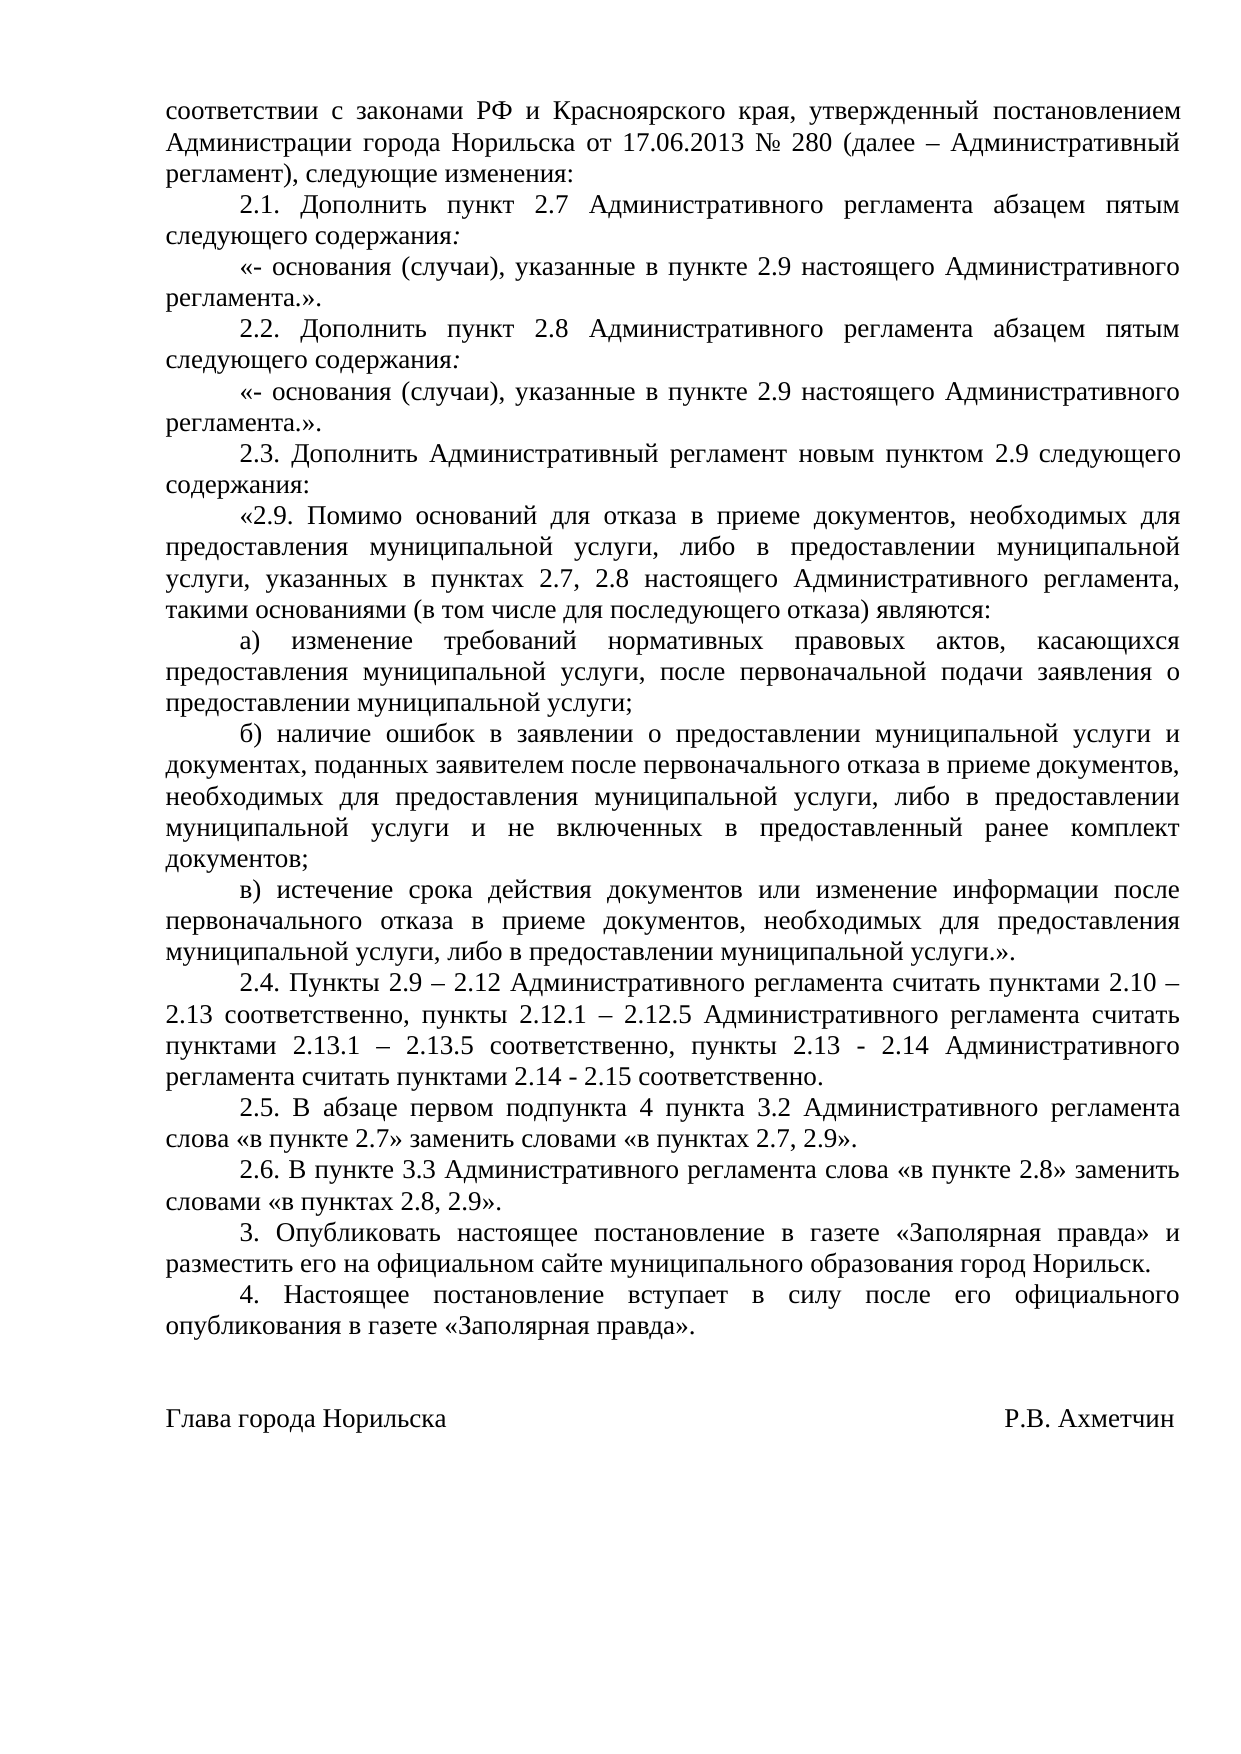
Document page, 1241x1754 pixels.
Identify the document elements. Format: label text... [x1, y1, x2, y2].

text «2.9. Помимо оснований для отказа в приеме документов, необходимых для предоставления муниципальной услуги, либо в предоставлении муниципальной услуги, указанных в пунктах 2.7, 2.8 настоящего Административного регламента, такими основаниями (в том числе для последующего отказа) являются: [165, 499, 1181, 624]
text «- основания (случаи), указанные в пункте 2.9 настоящего Административного регламента.». [165, 250, 1181, 312]
text «- основания (случаи), указанные в пункте 2.9 настоящего Административного регламента.». [165, 375, 1181, 437]
text 3. Опубликовать настоящее постановление в газете «Заполярная правда» и разместить его на официальном сайте муниципального образования город Норильск. [165, 1216, 1181, 1278]
text в) истечение срока действия документов или изменение информации после первоначального отказа в приеме документов, необходимых для предоставления муниципальной услуги, либо в предоставлении муниципальной услуги.». [165, 873, 1181, 967]
text 2.4. Пункты 2.9 – 2.12 Административного регламента считать пунктами 2.10 – 2.13 соответственно, пункты 2.12.1 – 2.12.5 Административного регламента считать пунктами 2.13.1 – 2.13.5 соответственно, пункты 2.13 - 2.14 Административного регламента считать пунктами 2.14 - 2.15 соответственно. [165, 967, 1181, 1091]
text 4. Настоящее постановление вступает в силу после его официального опубликования в газете «Заполярная правда». [165, 1278, 1181, 1340]
text 2.1. Дополнить пункт 2.7 Административного регламента абзацем пятым следующего содержания: [165, 188, 1181, 250]
text 2.3. Дополнить Административный регламент новым пунктом 2.9 следующего содержания: [165, 437, 1181, 499]
text Глава города Норильска Р.В. Ахметчин [165, 1403, 1181, 1434]
text 2.5. В абзаце первом подпункта 4 пункта 3.2 Административного регламента слова «в пункте 2.7» заменить словами «в пунктах 2.7, 2.9». [165, 1091, 1181, 1153]
text 2.2. Дополнить пункт 2.8 Административного регламента абзацем пятым следующего содержания: [165, 312, 1181, 375]
text 2.6. В пункте 3.3 Административного регламента слова «в пункте 2.8» заменить словами «в пунктах 2.8, 2.9». [165, 1153, 1181, 1216]
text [165, 94, 1181, 188]
text а) изменение требований нормативных правовых актов, касающихся предоставления муниципальной услуги, после первоначальной подачи заявления о предоставлении муниципальной услуги; [165, 624, 1181, 717]
text б) наличие ошибок в заявлении о предоставлении муниципальной услуги и документах, поданных заявителем после первоначального отказа в приеме документов, необходимых для предоставления муниципальной услуги, либо в предоставлении муниципальной услуги и не включенных в предоставленный ранее комплект документов; [165, 717, 1181, 873]
